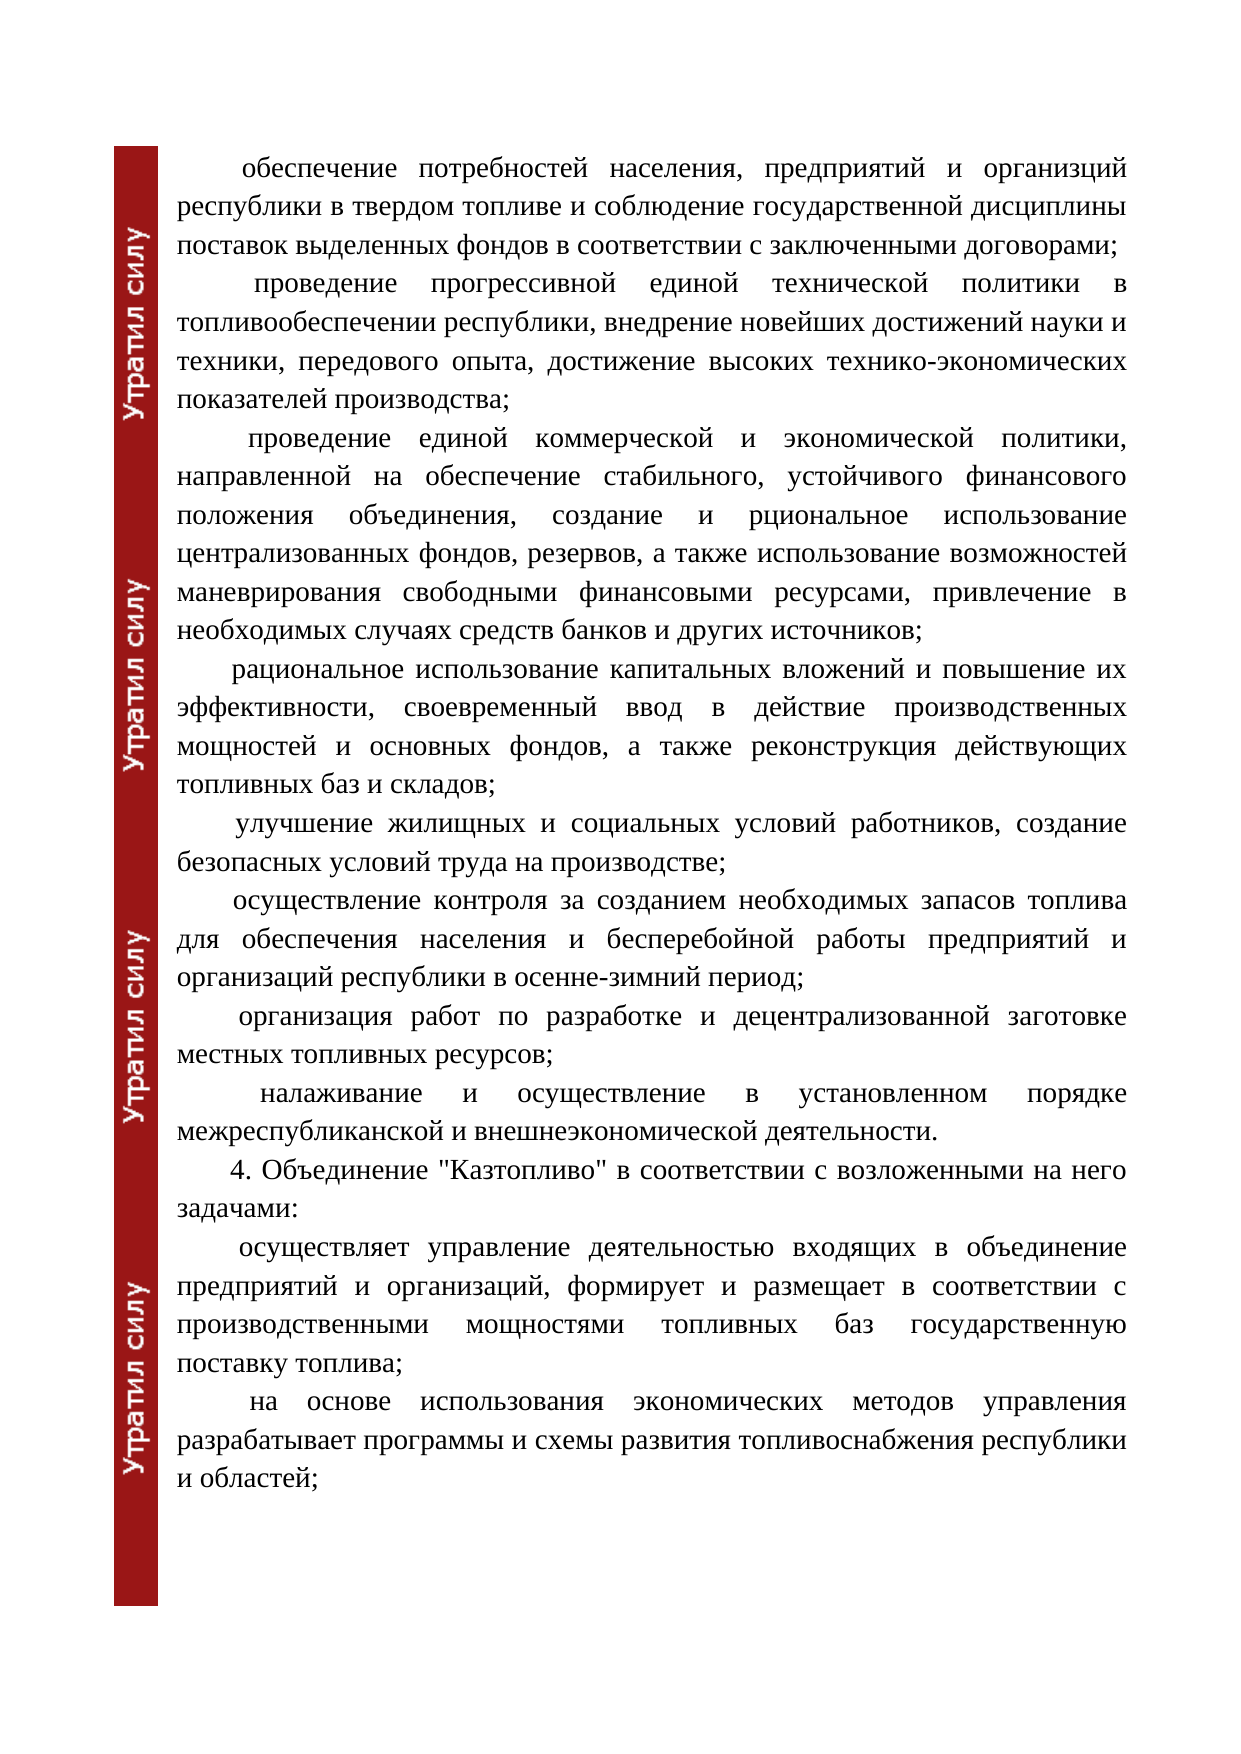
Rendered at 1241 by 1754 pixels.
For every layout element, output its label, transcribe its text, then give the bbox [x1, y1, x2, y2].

text на основе использования экономических методов управления разрабатывает программы и схемы развития топливоснабжения республики и областей; [112, 1383, 1128, 1494]
picture [114, 646, 158, 651]
text осуществляет управление деятельностью входящих в объединение предприятий и организаций, формирует и размещает в соответствии с производственными мощностями топливных баз государственную поставку топлива; [112, 1229, 1128, 1378]
picture [114, 993, 158, 998]
picture [114, 1378, 158, 1383]
text проведение прогрессивной единой технической политики в топливообеспечении республики, внедрение новейших достижений науки и техники, передового опыта, достижение высоких технико-экономических показателей производства; [112, 266, 1128, 415]
picture [114, 415, 158, 420]
text обеспечение потребностей населения, предприятий и организций республики в твердом топливе и соблюдение государственной дисциплины поставок выделенных фондов в соответствии с заключенными договорами; [112, 150, 1128, 261]
text 4. Объединение "Казтопливо" в соответствии с возложенными на него задачами: [112, 1152, 1128, 1224]
text улучшение жилищных и социальных условий работников, создание безопасных условий труда на производстве; [112, 805, 1128, 877]
picture [114, 1224, 158, 1229]
picture [114, 146, 158, 150]
picture [114, 1147, 158, 1152]
text налаживание и осуществление в установленном порядке межреспубликанской и внешнеэкономической деятельности. [112, 1075, 1128, 1147]
text осуществление контроля за созданием необходимых запасов топлива для обеспечения населения и бесперебойной работы предприятий и организаций республики в осенне-зимний период; [112, 882, 1128, 993]
picture [114, 800, 158, 805]
picture [114, 1070, 158, 1075]
picture [114, 1494, 158, 1606]
picture [114, 877, 158, 882]
text организация работ по разработке и децентрализованной заготовке местных топливных ресурсов; [112, 998, 1128, 1070]
text рациональное использование капитальных вложений и повышение их эффективности, своевременный ввод в действие производственных мощностей и основных фондов, а также реконструкция действующих топливных баз и складов; [112, 651, 1128, 800]
text проведение единой коммерческой и экономической политики, направленной на обеспечение стабильного, устойчивого финансового положения объединения, создание и рциональное использование централизованных фондов, резервов, а также использование возможностей маневрирования свободными финансовыми ресурсами, привлечение в необходимых случаях средств банков и других источников; [112, 420, 1128, 646]
picture [114, 261, 158, 266]
